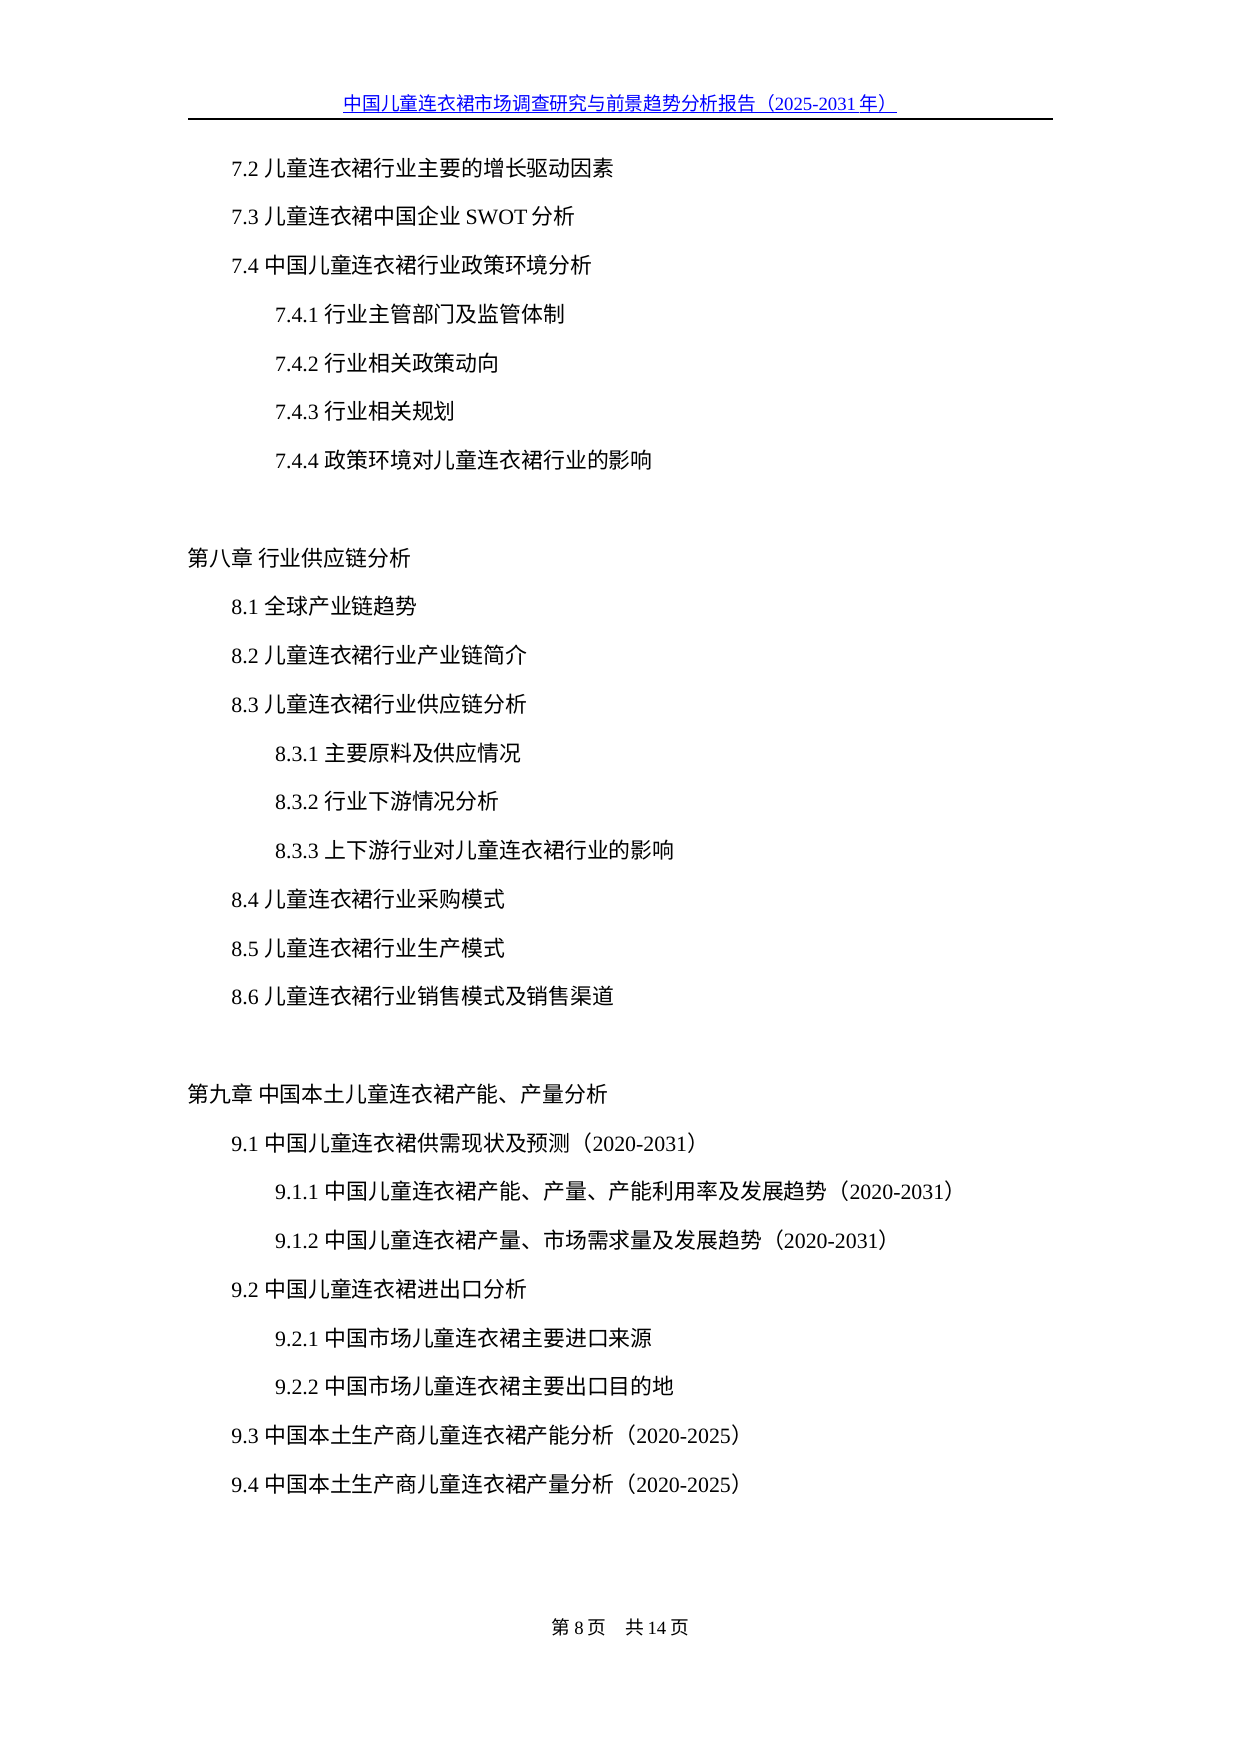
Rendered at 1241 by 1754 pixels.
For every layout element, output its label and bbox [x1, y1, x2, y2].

text [187, 150, 1053, 1499]
